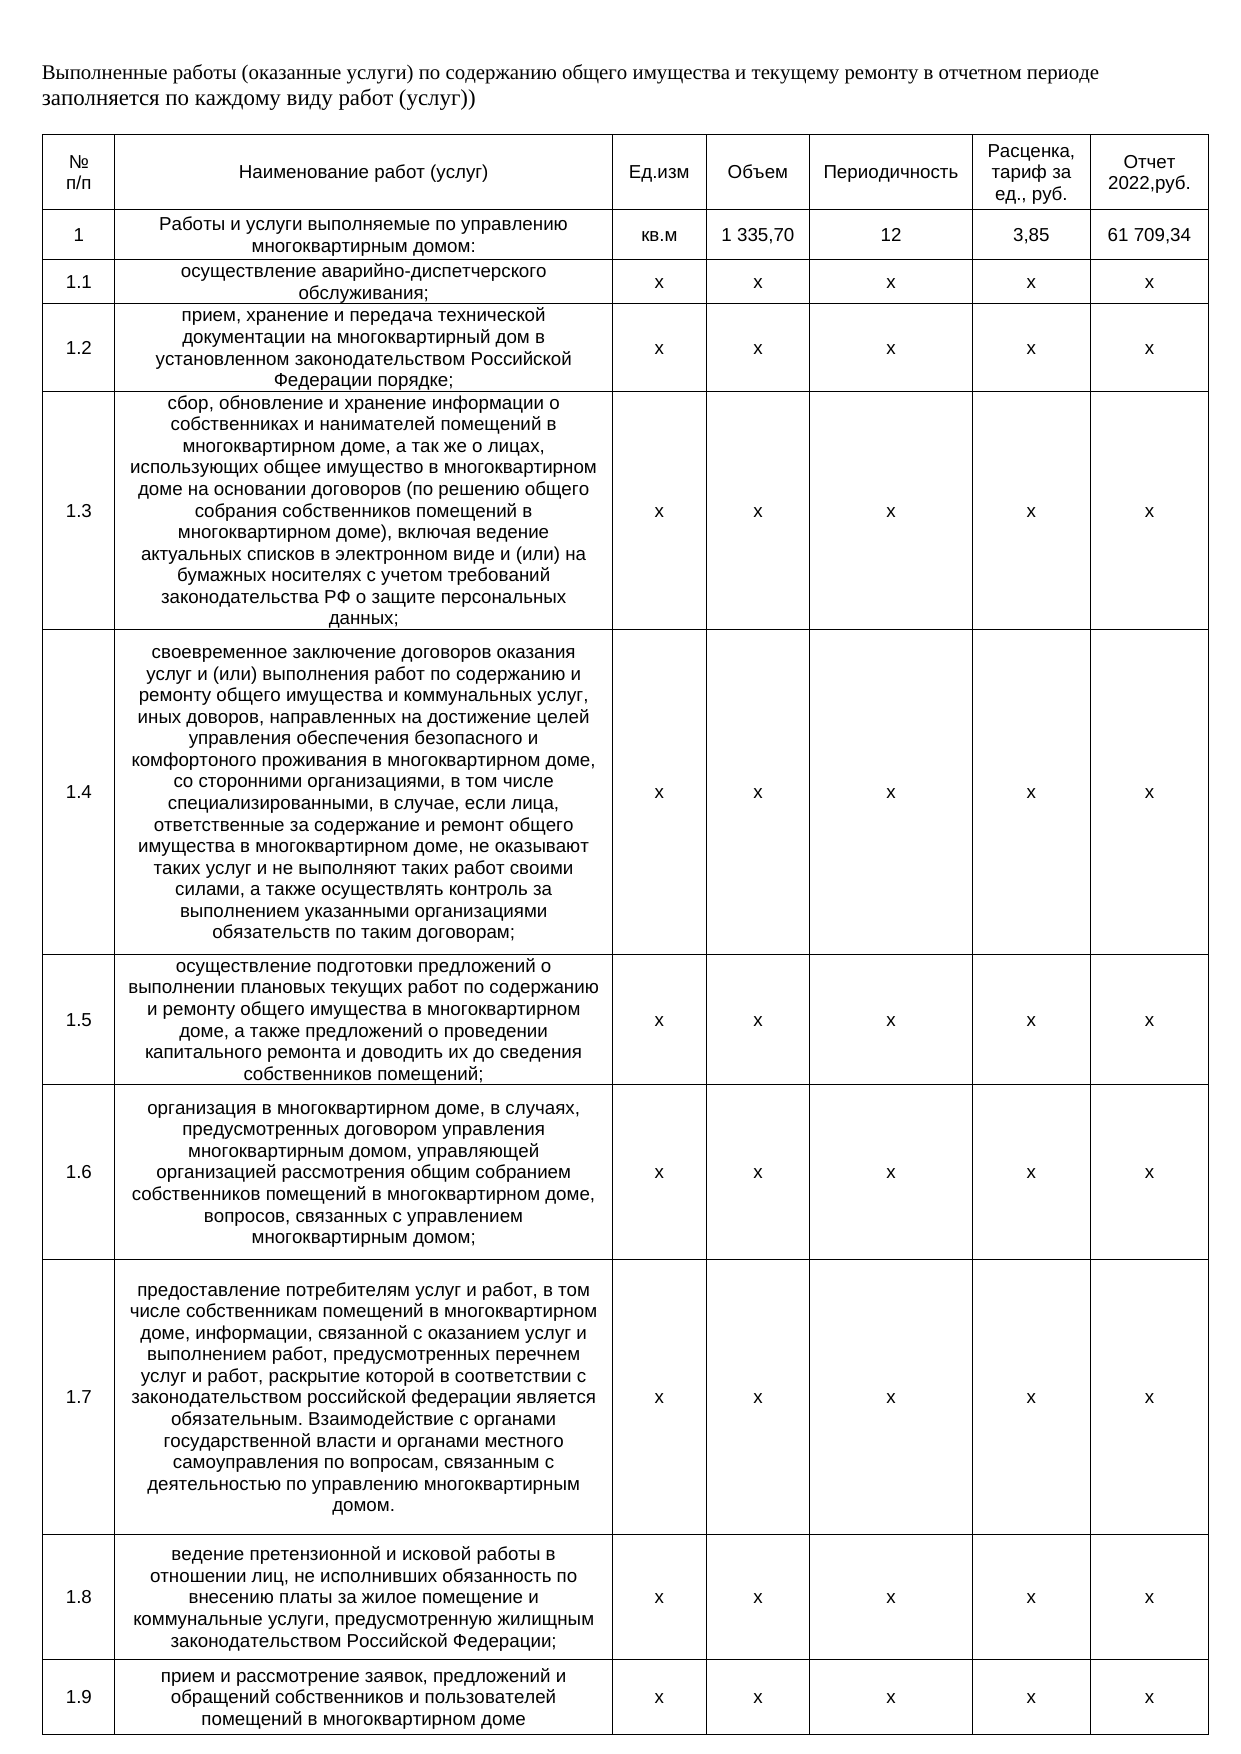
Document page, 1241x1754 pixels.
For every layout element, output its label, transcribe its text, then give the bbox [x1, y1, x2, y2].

table_cell х [973, 1660, 1090, 1734]
table_cell 3,85 [973, 210, 1090, 259]
table_cell осуществление аварийно-диспетчерского обслуживания; [115, 260, 612, 303]
table_cell 12 [810, 210, 972, 259]
table_cell осуществление подготовки предложений о выполнении плановых текущих работ по содержанию и ремонту общего имущества в многоквартирном доме, а также предложений о проведении капитального ремонта и доводить их до сведения собственников помещений; [115, 955, 612, 1084]
table_cell х [1091, 1535, 1208, 1659]
table_cell сбор, обновление и хранение информации о собственниках и нанимателей помещений в многоквартирном доме, а так же о лицах, использующих общее имущество в многоквартирном доме на основании договоров (по решению общего собрания собственников помещений в многоквартирном доме), включая ведение актуальных списков в электронном виде и (или) на бумажных носителях с учетом требований законодательства РФ о защите персональных данных; [115, 392, 612, 629]
table_cell х [973, 1085, 1090, 1259]
table_cell х [810, 304, 972, 391]
table_cell 1 [43, 210, 114, 259]
table_cell х [707, 1085, 809, 1259]
table_header Периодичность [810, 135, 972, 209]
table_cell х [707, 1260, 809, 1534]
table_cell х [613, 392, 706, 629]
table_cell х [973, 955, 1090, 1084]
table_cell х [613, 955, 706, 1084]
table_cell х [810, 1260, 972, 1534]
table_cell х [613, 260, 706, 303]
table_cell х [1091, 1260, 1208, 1534]
table_cell прием, хранение и передача технической документации на многоквартирный дом в установленном законодательством Российской Федерации порядке; [115, 304, 612, 391]
table_header № п/п [43, 135, 114, 209]
table_cell 1.1 [43, 260, 114, 303]
table_cell х [810, 1535, 972, 1659]
table_header Ед.изм [613, 135, 706, 209]
table_cell х [973, 392, 1090, 629]
table_header Объем [707, 135, 809, 209]
table_cell х [613, 1660, 706, 1734]
table_cell х [707, 1660, 809, 1734]
table_cell х [707, 1535, 809, 1659]
table_cell ведение претензионной и исковой работы в отношении лиц, не исполнивших обязанность по внесению платы за жилое помещение и коммунальные услуги, предусмотренную жилищным законодательством Российской Федерации; [115, 1535, 612, 1659]
table_cell своевременное заключение договоров оказания услуг и (или) выполнения работ по содержанию и ремонту общего имущества и коммунальных услуг, иных доворов, направленных на достижение целей управления обеспечения безопасного и комфортоного проживания в многоквартирном доме, со сторонними организациями, в том числе специализированными, в случае, если лица, ответственные за содержание и ремонт общего имущества в многоквартирном доме, не оказывают таких услуг и не выполняют таких работ своими силами, а также осуществлять контроль за выполнением указанными организациями обязательств по таким договорам; [115, 630, 612, 954]
table_cell х [613, 1085, 706, 1259]
table_cell х [613, 1535, 706, 1659]
table_cell 1.8 [43, 1535, 114, 1659]
table_header Отчет 2022,руб. [1091, 135, 1208, 209]
table_cell х [1091, 630, 1208, 954]
table_cell х [973, 1535, 1090, 1659]
table_cell х [973, 304, 1090, 391]
table_cell х [973, 630, 1090, 954]
table_cell 1 335,70 [707, 210, 809, 259]
table_header Наименование работ (услуг) [115, 135, 612, 209]
table_cell кв.м [613, 210, 706, 259]
text Выполненные работы (оказанные услуги) по содержанию общего имущества и текущему ремонту в отчетном периоде [42, 59, 1205, 84]
table_cell предоставление потребителям услуг и работ, в том числе собственникам помещений в многоквартирном доме, информации, связанной с оказанием услуг и выполнением работ, предусмотренных перечнем услуг и работ, раскрытие которой в соответствии с законодательством российской федерации является обязательным. Взаимодействие с органами государственной власти и органами местного самоуправления по вопросам, связанным с деятельностью по управлению многоквартирным домом. [115, 1260, 612, 1534]
text заполняется по каждому виду работ (услуг)) [42, 84, 1205, 110]
table_cell х [810, 1085, 972, 1259]
table_cell 1.4 [43, 630, 114, 954]
table_cell 61 709,34 [1091, 210, 1208, 259]
table_cell прием и рассмотрение заявок, предложений и обращений собственников и пользователей помещений в многоквартирном доме [115, 1660, 612, 1734]
table_cell х [810, 392, 972, 629]
table_cell х [613, 304, 706, 391]
table_cell х [810, 260, 972, 303]
table_cell 1.6 [43, 1085, 114, 1259]
table_header Расценка, тариф за ед., руб. [973, 135, 1090, 209]
table_cell х [1091, 260, 1208, 303]
table_cell Работы и услуги выполняемые по управлению многоквартирным домом: [115, 210, 612, 259]
table_cell х [973, 260, 1090, 303]
table_cell 1.9 [43, 1660, 114, 1734]
table_cell х [613, 630, 706, 954]
table_cell х [707, 304, 809, 391]
table_cell 1.3 [43, 392, 114, 629]
table_cell х [810, 955, 972, 1084]
table_cell х [1091, 955, 1208, 1084]
table_cell х [707, 630, 809, 954]
table_cell организация в многоквартирном доме, в случаях, предусмотренных договором управления многоквартирным домом, управляющей организацией рассмотрения общим собранием собственников помещений в многоквартирном доме, вопросов, связанных с управлением многоквартирным домом; [115, 1085, 612, 1259]
table_cell 1.2 [43, 304, 114, 391]
table_cell х [810, 1660, 972, 1734]
table_cell х [1091, 1660, 1208, 1734]
table_cell х [1091, 1085, 1208, 1259]
table_cell х [707, 260, 809, 303]
table_cell 1.7 [43, 1260, 114, 1534]
table_cell х [810, 630, 972, 954]
table_cell х [707, 392, 809, 629]
table_cell х [613, 1260, 706, 1534]
table_cell х [973, 1260, 1090, 1534]
table_cell х [1091, 392, 1208, 629]
table_cell х [707, 955, 809, 1084]
table_cell 1.5 [43, 955, 114, 1084]
table_cell х [1091, 304, 1208, 391]
